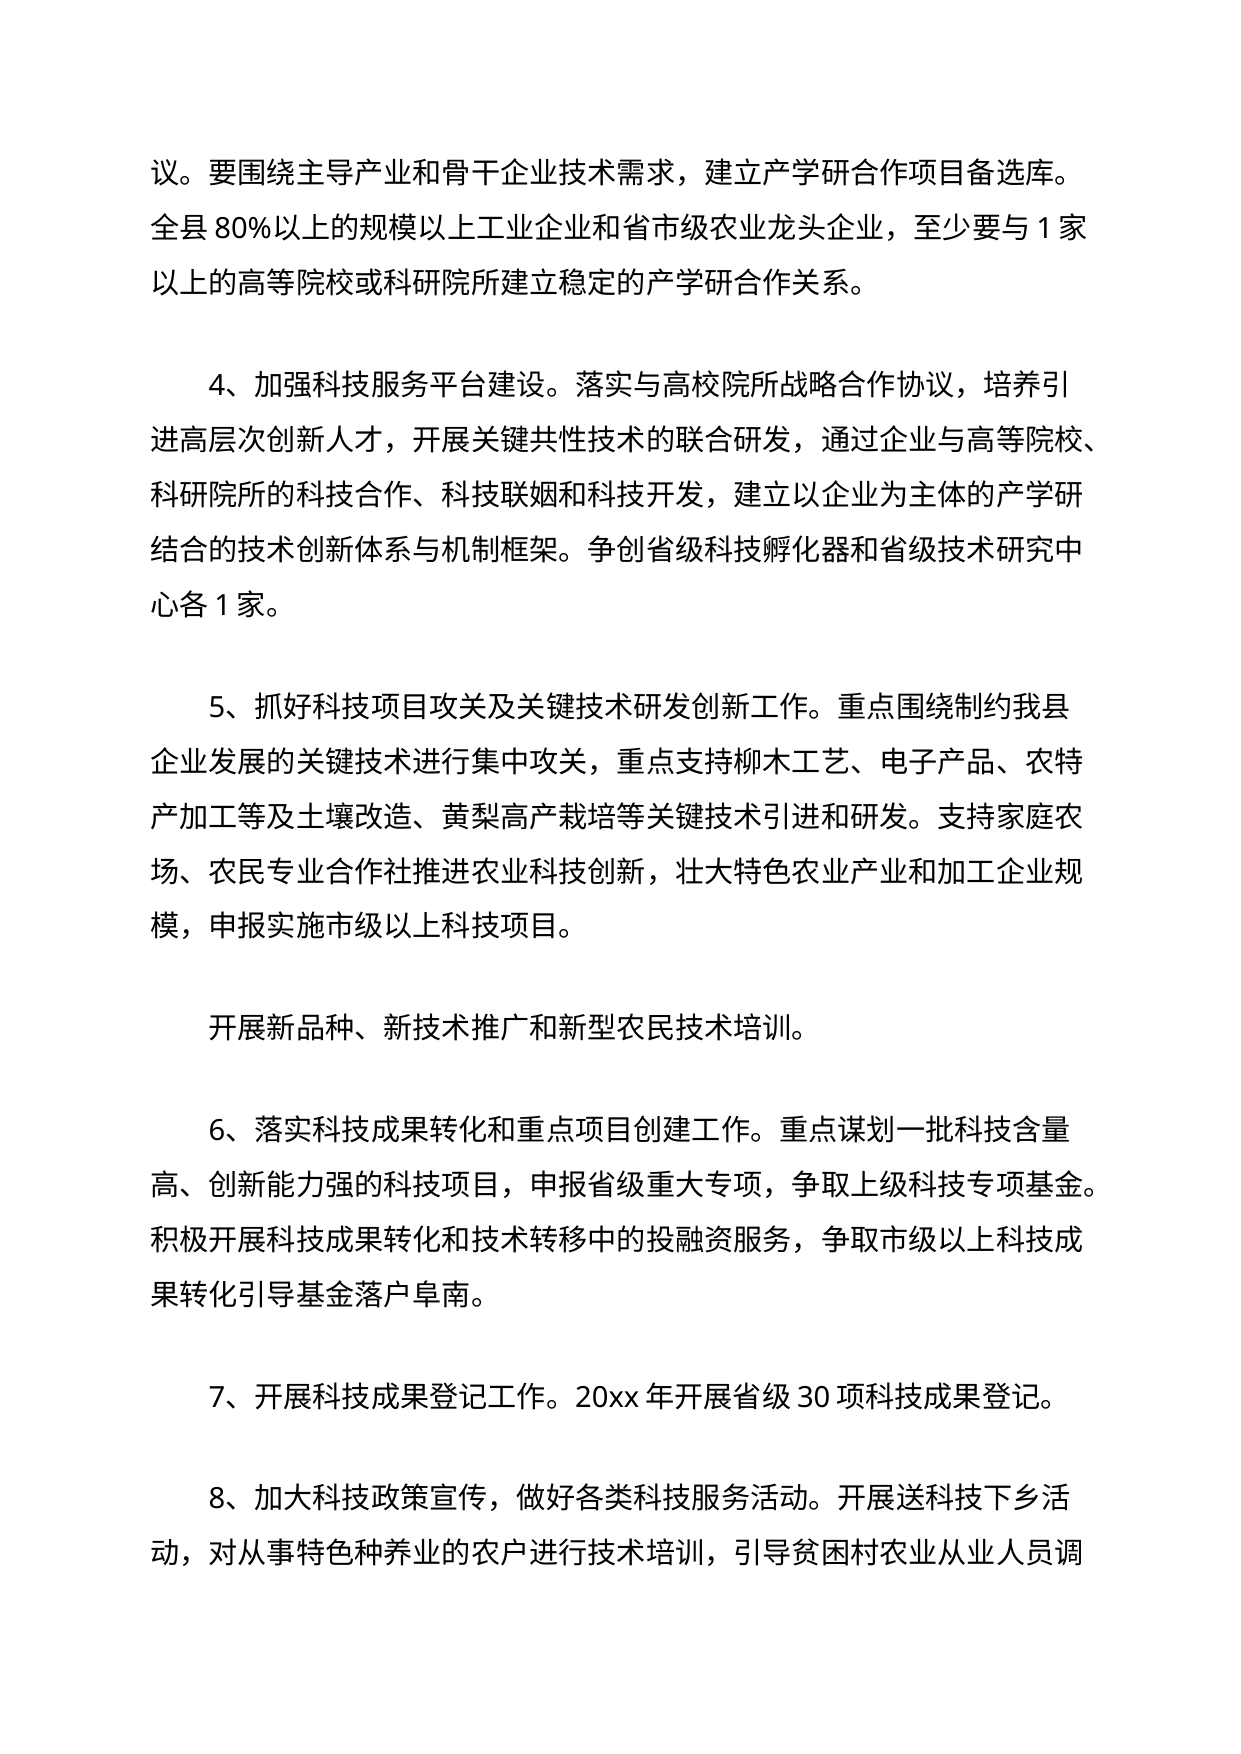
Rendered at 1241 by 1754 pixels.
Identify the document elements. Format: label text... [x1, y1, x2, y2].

text 7、开展科技成果登记工作。20xx年开展省级30项科技成果登记。 [150, 1373, 1090, 1416]
text 6、落实科技成果转化和重点项目创建工作。重点谋划一批科技含量高、创新能力强的科技项目，申报省级重大专项，争取上级科技专项基金。积极开展科技成果转化和技术转移中的投融资服务，争取市级以上科技成果转化引导基金落户阜南。 [150, 1107, 1090, 1314]
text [150, 1475, 1090, 1572]
text 4、加强科技服务平台建设。落实与高校院所战略合作协议，培养引进高层次创新人才，开展关键共性技术的联合研发，通过企业与高等院校、科研院所的科技合作、科技联姻和科技开发，建立以企业为主体的产学研结合的技术创新体系与机制框架。争创省级科技孵化器和省级技术研究中心各1家。 [150, 362, 1090, 624]
text 开展新品种、新技术推广和新型农民技术培训。 [150, 1005, 1090, 1047]
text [150, 150, 1090, 302]
text 5、抓好科技项目攻关及关键技术研发创新工作。重点围绕制约我县企业发展的关键技术进行集中攻关，重点支持柳木工艺、电子产品、农特产加工等及土壤改造、黄梨高产栽培等关键技术引进和研发。支持家庭农场、农民专业合作社推进农业科技创新，壮大特色农业产业和加工企业规模，申报实施市级以上科技项目。 [150, 683, 1090, 945]
